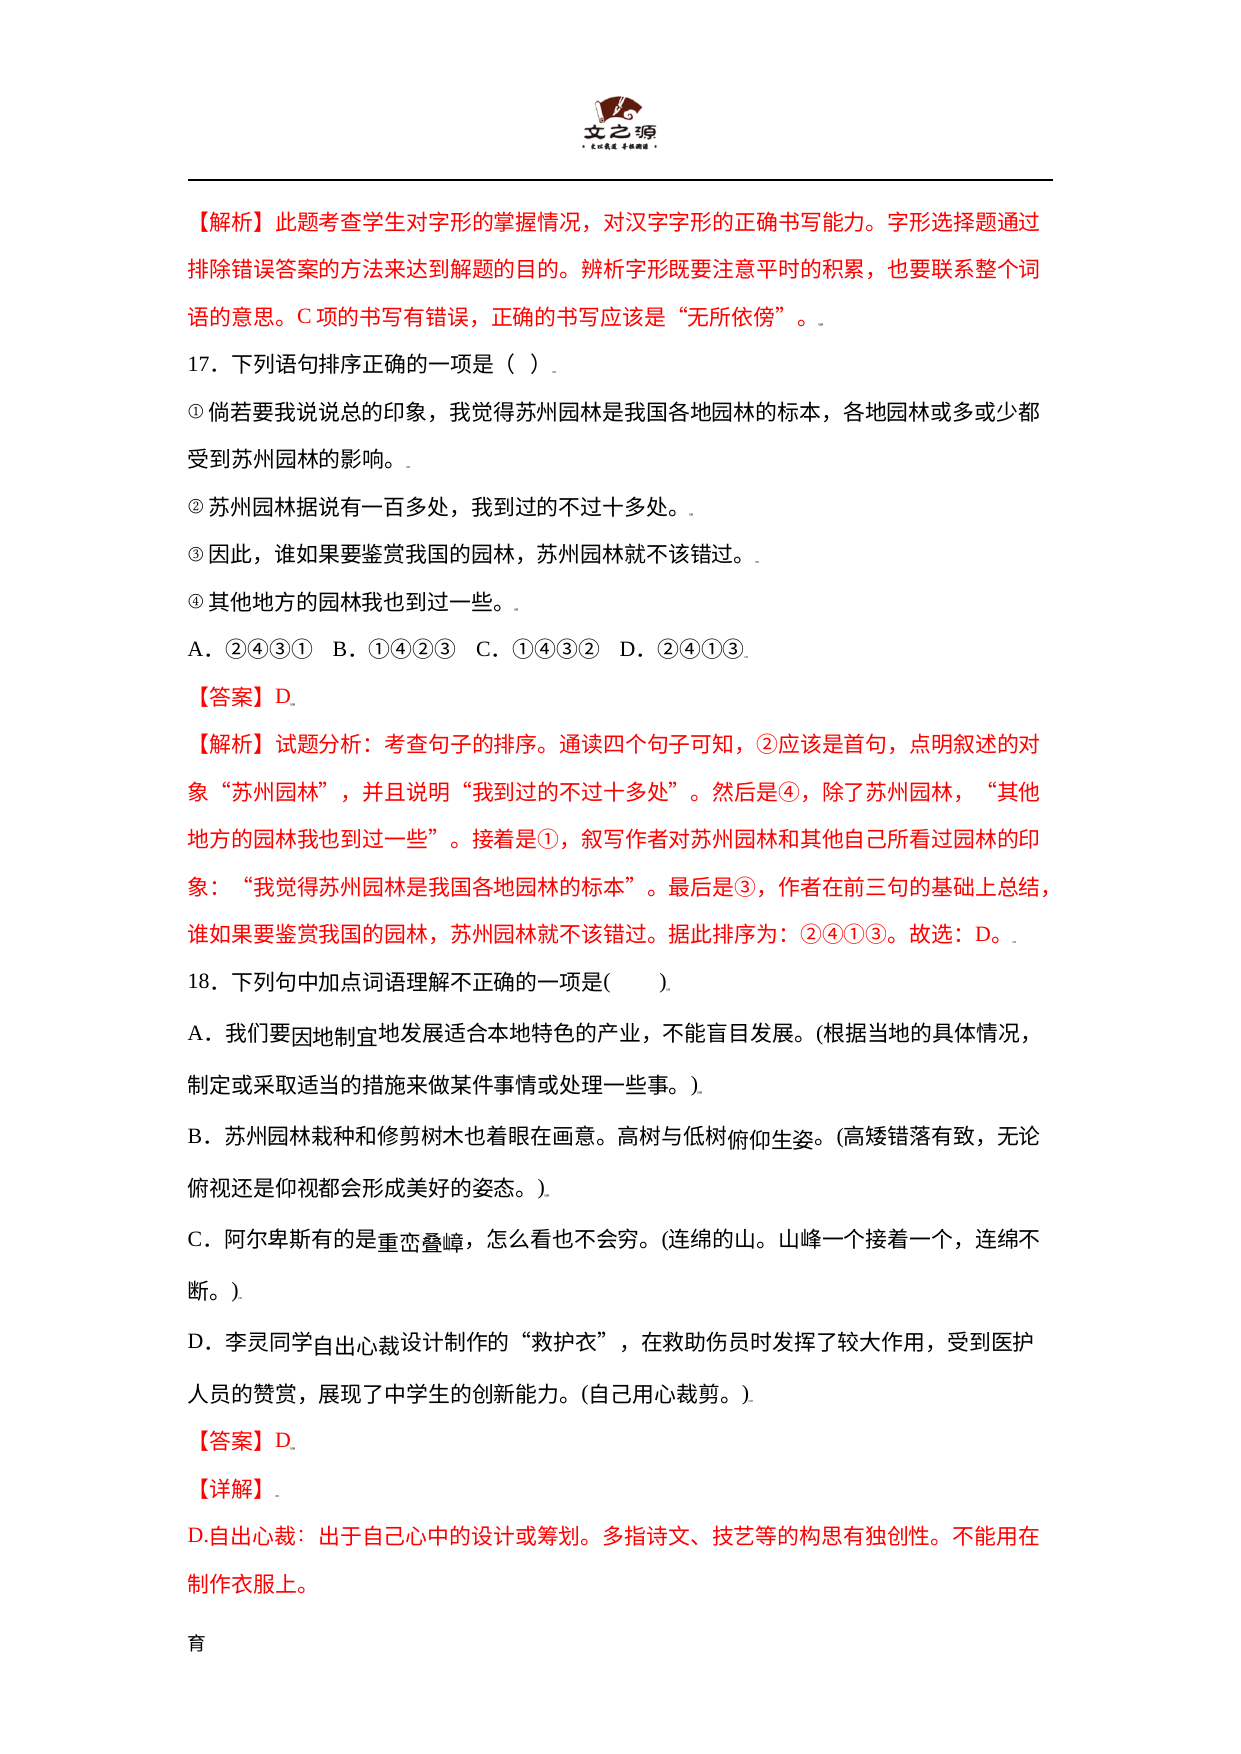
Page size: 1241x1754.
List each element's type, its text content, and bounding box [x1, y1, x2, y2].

text C．阿尔卑斯有的是重峦叠嶂，怎么看也不会穷。(连绵的山。山峰一个接着一个，连绵不断。) [187, 1218, 1053, 1305]
text 【答案】D [187, 680, 1053, 712]
text B．苏州园林栽种和修剪树木也着眼在画意。高树与低树俯仰生姿。(高矮错落有致，无论俯视还是仰视都会形成美好的姿态。) [187, 1115, 1053, 1202]
text 【答案】D [187, 1424, 1053, 1456]
text D．李灵同学自出心裁设计制作的“救护衣”，在救助伤员时发挥了较大作用，受到医护人员的赞赏，展现了中学生的创新能力。(自己用心裁剪。) [187, 1321, 1053, 1408]
text ②苏州园林据说有一百多处，我到过的不过十多处。 [187, 490, 1053, 522]
text ①倘若要我说说总的印象，我觉得苏州园林是我国各地园林的标本，各地园林或多或少都受到苏州园林的影响。 [187, 395, 1053, 474]
text 17．下列语句排序正确的一项是（ ） [187, 347, 1053, 379]
text D.自出心裁：出于自己心中的设计或筹划。多指诗文、技艺等的构思有独创性。不能用在制作衣服上。 故选D。 [187, 1519, 1053, 1598]
text 18．下列句中加点词语理解不正确的一项是( ) [187, 965, 1053, 997]
text ③因此，谁如果要鉴赏我国的园林，苏州园林就不该错过。 [187, 537, 1053, 569]
text ④其他地方的园林我也到过一些。 [187, 585, 1053, 617]
picture [543, 73, 698, 178]
text A．②④③① B．①④②③ C．①④③② D．②④①③ [187, 632, 1053, 664]
text 【详解】 [187, 1472, 1053, 1503]
text A．我们要因地制宜地发展适合本地特色的产业，不能盲目发展。(根据当地的具体情况，制定或采取适当的措施来做某件事情或处理一些事。) [187, 1012, 1053, 1099]
text 【解析】此题考查学生对字形的掌握情况，对汉字字形的正确书写能力。字形选择题通过排除错误答案的方法来达到解题的目的。辨析字形既要注意平时的积累，也要联系整个词语的意思。C项的书写有错误，正确的书写应该是“无所依傍”。 [187, 205, 1053, 332]
text 【解析】试题分析：考查句子的排序。通读四个句子可知，②应该是首句，点明叙述的对象“苏州园林”，并且说明“我到过的不过十多处”。然后是④，除了苏州园林，“其他地方的园林我也到过一些”。接着是①，叙写作者对苏州园林和其他自己所看过园林的印象：“我觉得苏州园林是我国各地园林的标本”。最后是③，作者在前三句的基础上总结，谁如果要鉴赏我国的园林，苏州园林就不该错过。据此排序为：②④①③。故选：D。 [187, 727, 1053, 949]
